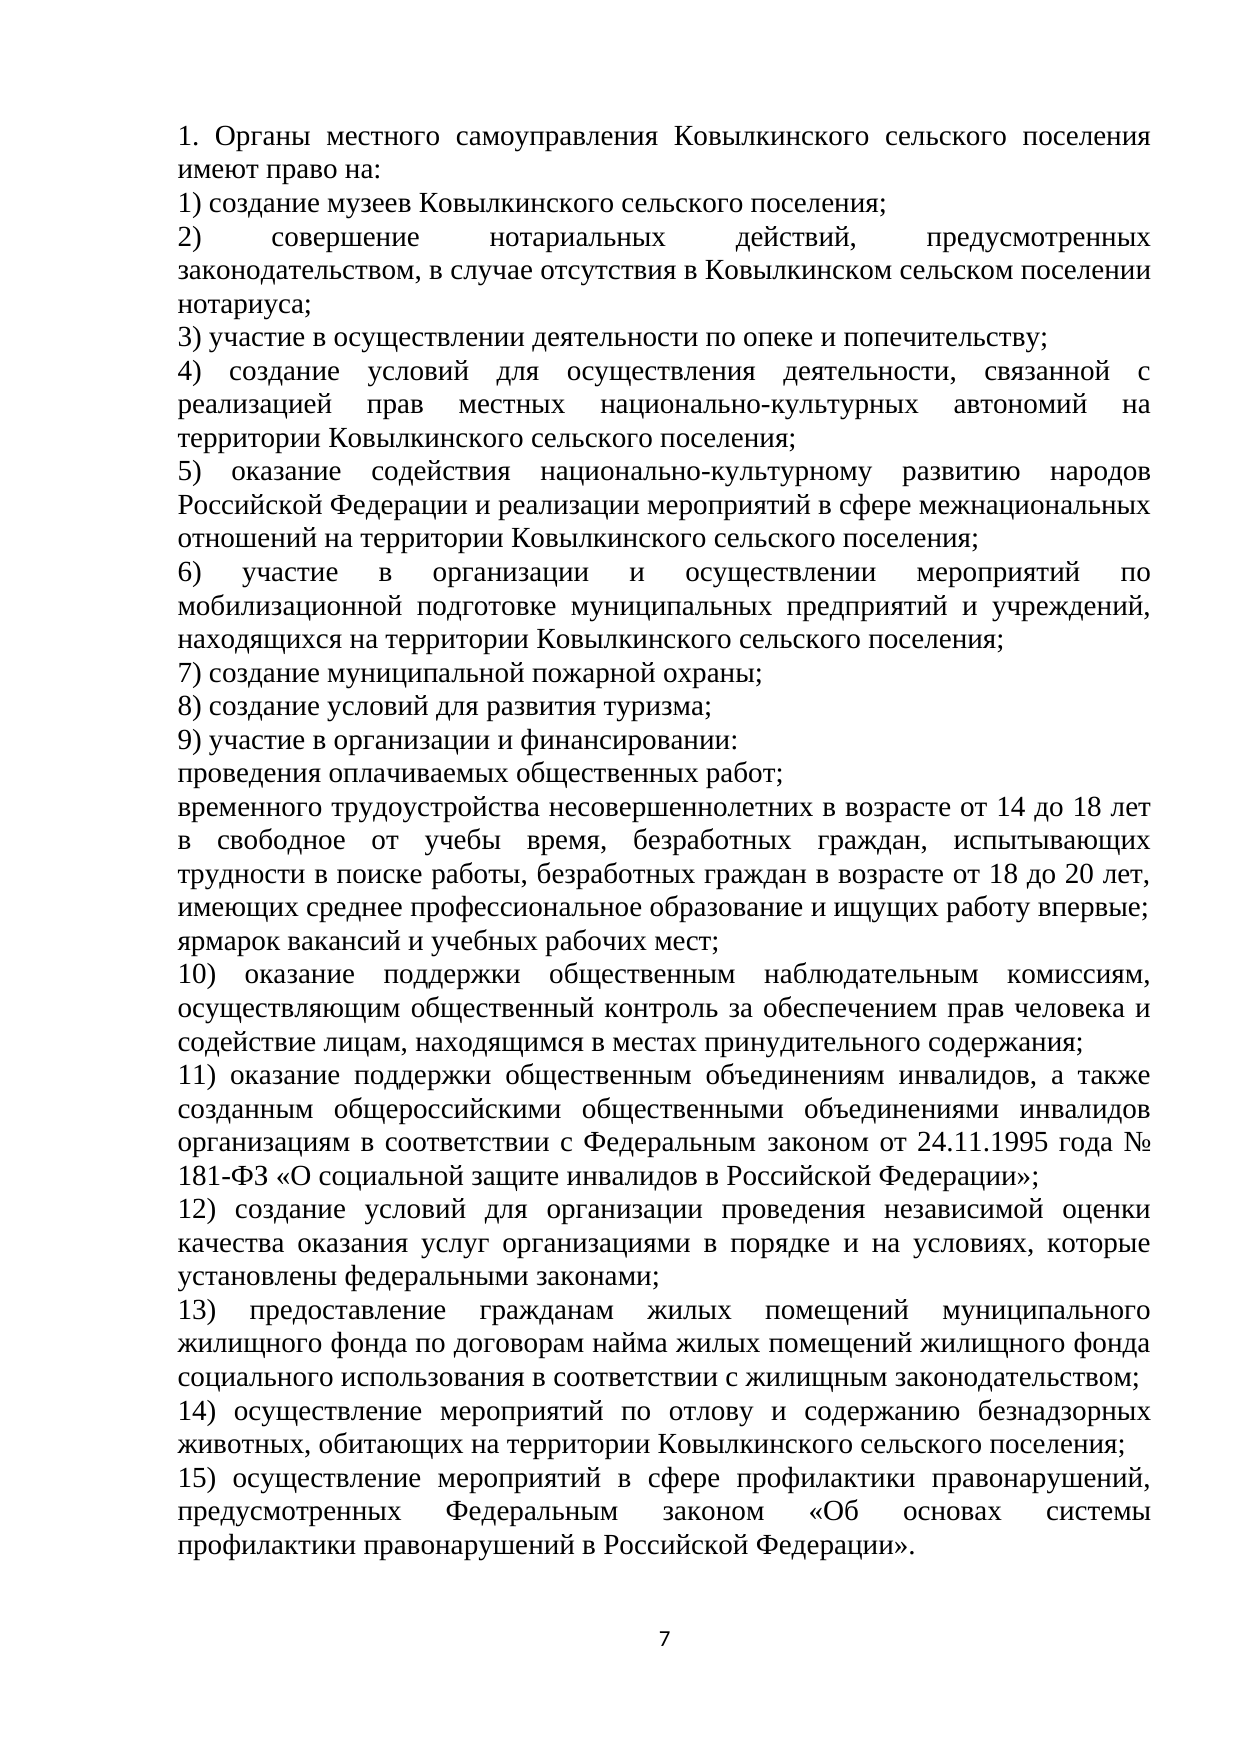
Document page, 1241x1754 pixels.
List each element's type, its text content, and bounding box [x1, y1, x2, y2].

text 3) участие в осуществлении деятельности по опеке и попечительству; [177, 319, 1152, 353]
text временного трудоустройства несовершеннолетних в возрасте от 14 до 18 лет в свободное от учебы время, безработных граждан, испытывающих трудности в поиске работы, безработных граждан в возрасте от 18 до 20 лет, имеющих среднее профессиональное образование и ищущих работу впервые; [177, 789, 1152, 923]
text 11) оказание поддержки общественным объединениям инвалидов, а также созданным общероссийскими общественными объединениями инвалидов организациям в соответствии с Федеральным законом от 24.11.1995 года № 181-ФЗ «О социальной защите инвалидов в Российской Федерации»; [177, 1057, 1152, 1191]
text 15) осуществление мероприятий в сфере профилактики правонарушений, предусмотренных Федеральным законом «Об основах системы профилактики правонарушений в Российской Федерации». [177, 1460, 1152, 1560]
text 7) создание муниципальной пожарной охраны; [177, 655, 1152, 688]
text проведения оплачиваемых общественных работ; [177, 755, 1152, 789]
text 1. Органы местного самоуправления Ковылкинского сельского поселения имеют право на: [177, 118, 1152, 185]
text 6) участие в организации и осуществлении мероприятий по мобилизационной подготовке муниципальных предприятий и учреждений, находящихся на территории Ковылкинского сельского поселения; [177, 554, 1152, 655]
text 12) создание условий для организации проведения независимой оценки качества оказания услуг организациями в порядке и на условиях, которые установлены федеральными законами; [177, 1191, 1152, 1292]
text 8) создание условий для развития туризма; [177, 688, 1152, 722]
text 13) предоставление гражданам жилых помещений муниципального жилищного фонда по договорам найма жилых помещений жилищного фонда социального использования в соответствии с жилищным законодательством; [177, 1292, 1152, 1393]
text 10) оказание поддержки общественным наблюдательным комиссиям, осуществляющим общественный контроль за обеспечением прав человека и содействие лицам, находящимся в местах принудительного содержания; [177, 957, 1152, 1057]
text 5) оказание содействия национально-культурному развитию народов Российской Федерации и реализации мероприятий в сфере межнациональных отношений на территории Ковылкинского сельского поселения; [177, 453, 1152, 554]
text 1) создание музеев Ковылкинского сельского поселения; [177, 185, 1152, 219]
text 14) осуществление мероприятий по отлову и содержанию безнадзорных животных, обитающих на территории Ковылкинского сельского поселения; [177, 1393, 1152, 1460]
text 4) создание условий для осуществления деятельности, связанной с реализацией прав местных национально-культурных автономий на территории Ковылкинского сельского поселения; [177, 353, 1152, 453]
text 2) совершение нотариальных действий, предусмотренных законодательством, в случае отсутствия в Ковылкинском сельском поселении нотариуса; [177, 219, 1152, 319]
text ярмарок вакансий и учебных рабочих мест; [177, 923, 1152, 957]
text 9) участие в организации и финансировании: [177, 722, 1152, 755]
